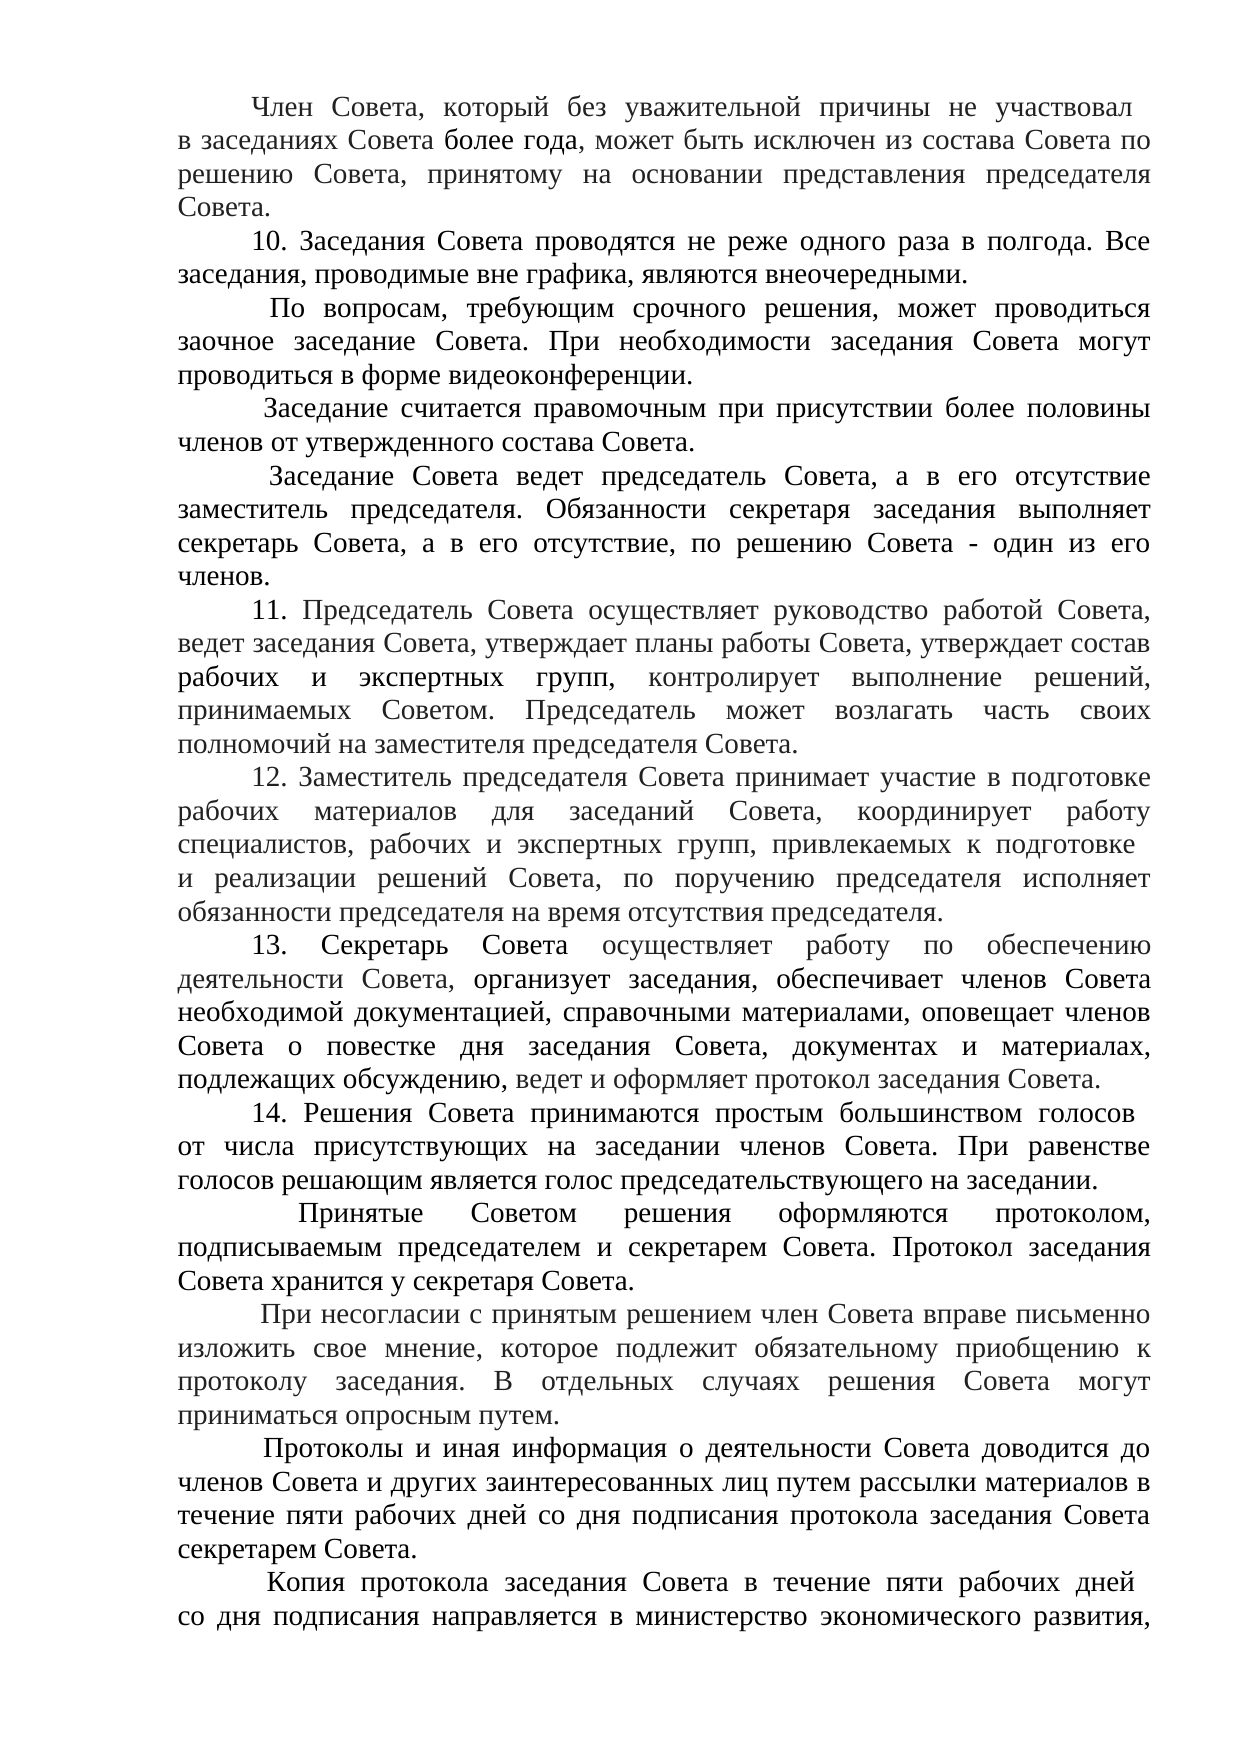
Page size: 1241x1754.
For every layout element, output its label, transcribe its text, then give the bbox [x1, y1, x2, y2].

text 13. Секретарь Совета осуществляет работу по обеспечению деятельности Совета, организует заседания, обеспечивает членов Совета необходимой документацией, справочными материалами, оповещает членов Совета о повестке дня заседания Совета, документах и материалах, подлежащих обсуждению, ведет и оформляет протокол заседания Совета. [177, 927, 1152, 1095]
text Член Совета, который без уважительной причины не участвовал в заседаниях Совета более года, может быть исключен из состава Совета по решению Совета, принятому на основании представления председателя Совета. [177, 89, 1152, 223]
text 14. Решения Совета принимаются простым большинством голосов от числа присутствующих на заседании членов Совета. При равенстве голосов решающим является голос председательствующего на заседании. [177, 1095, 1152, 1196]
text Заседание считается правомочным при присутствии более половины членов от утвержденного состава Совета. [177, 391, 1152, 458]
text Протоколы и иная информация о деятельности Совета доводится до членов Совета и других заинтересованных лиц путем рассылки материалов в течение пяти рабочих дней со дня подписания протокола заседания Совета секретарем Совета. [177, 1430, 1152, 1564]
text При несогласии с принятым решением член Совета вправе письменно изложить свое мнение, которое подлежит обязательному приобщению к протоколу заседания. В отдельных случаях решения Совета могут приниматься опросным путем. [177, 1296, 1152, 1430]
text Заседание Совета ведет председатель Совета, а в его отсутствие заместитель председателя. Обязанности секретаря заседания выполняет секретарь Совета, а в его отсутствие, по решению Совета - один из его членов. [177, 458, 1152, 592]
text Принятые Советом решения оформляются протоколом, подписываемым председателем и секретарем Совета. Протокол заседания Совета хранится у секретаря Совета. [177, 1196, 1152, 1296]
text 12. Заместитель председателя Совета принимает участие в подготовке рабочих материалов для заседаний Совета, координирует работу специалистов, рабочих и экспертных групп, привлекаемых к подготовке и реализации решений Совета, по поручению председателя исполняет обязанности председателя на время отсутствия председателя. [177, 759, 1152, 927]
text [177, 1564, 1152, 1632]
text 11. Председатель Совета осуществляет руководство работой Совета, ведет заседания Совета, утверждает планы работы Совета, утверждает состав рабочих и экспертных групп, контролирует выполнение решений, принимаемых Советом. Председатель может возлагать часть своих полномочий на заместителя председателя Совета. [177, 592, 1152, 759]
text 10. Заседания Совета проводятся не реже одного раза в полгода. Все заседания, проводимые вне графика, являются внеочередными. [177, 223, 1152, 290]
text По вопросам, требующим срочного решения, может проводиться заочное заседание Совета. При необходимости заседания Совета могут проводиться в форме видеоконференции. [177, 290, 1152, 391]
